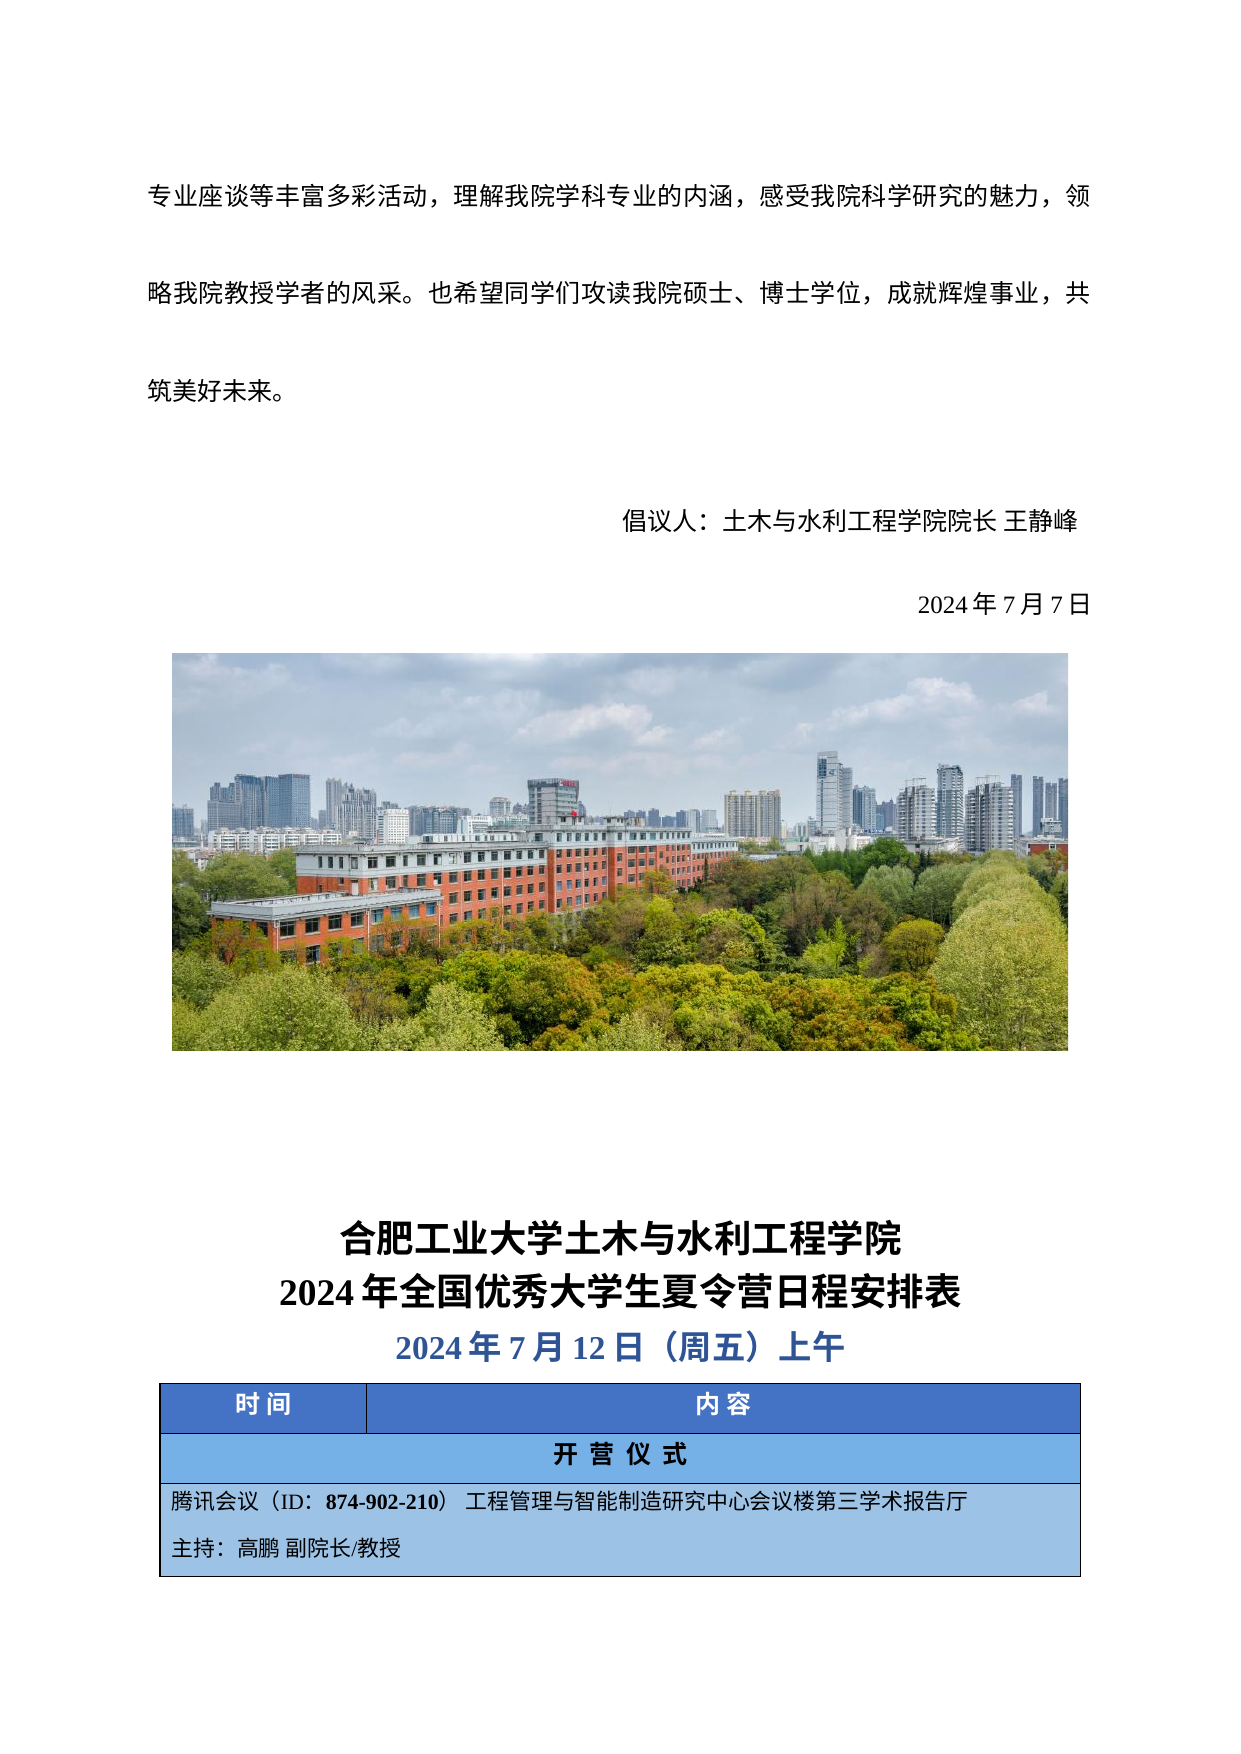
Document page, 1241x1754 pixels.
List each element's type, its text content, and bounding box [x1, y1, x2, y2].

picture [172, 653, 1069, 1051]
text 2024年7月12日（周五）上午 [148, 1329, 1092, 1367]
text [148, 162, 1092, 422]
text 合肥工业大学土木与水利工程学院 [148, 1222, 1092, 1259]
table_header 内 容 [367, 1384, 1080, 1433]
table_cell 腾讯会议（ID：874-902-210） 工程管理与智能制造研究中心会议楼第三学术报告厅 主持：高鹏 副院长/教授 [161, 1484, 1080, 1576]
text 2024年全国优秀大学生夏令营日程安排表 [148, 1276, 1092, 1313]
table_cell 开 营 仪 式 [161, 1434, 1080, 1483]
table_header 时 间 [161, 1384, 366, 1433]
text 2024年7月7日 [148, 570, 1092, 635]
text 倡议人：土木与水利工程学院院长 王静峰 [148, 487, 1092, 552]
